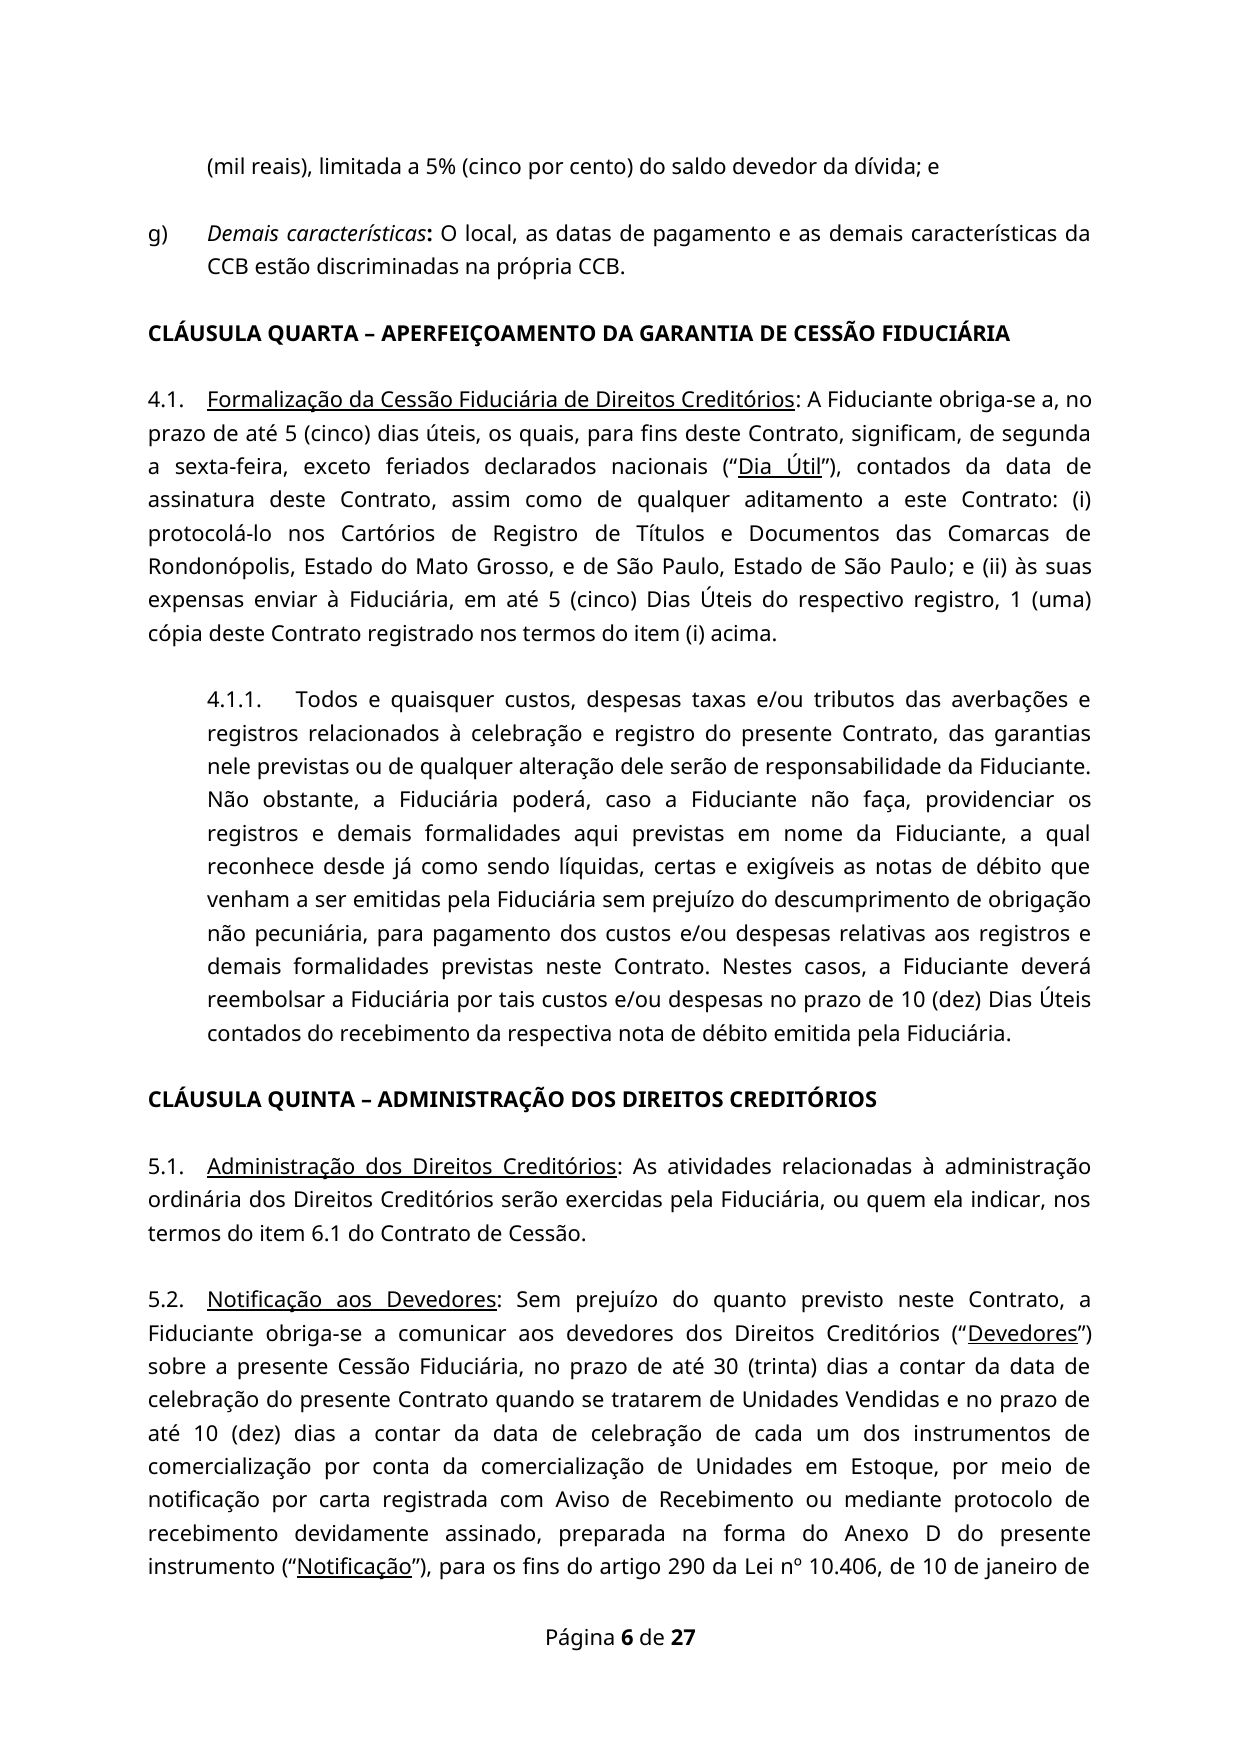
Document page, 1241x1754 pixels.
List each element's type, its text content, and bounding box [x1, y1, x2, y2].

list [148, 1281, 1092, 1581]
list Todos e quaisquer custos, despesas taxas e/ou tributos das averbações e registros relacionados à celebração e registro do presente Contrato, das garantias nele previstas ou de qualquer alteração dele serão de responsabilidade da Fiduciante. Não obstante, a Fiduciária poderá, caso a Fiduciante não faça, providenciar os registros e demais formalidades aqui previstas em nome da Fiduciante, a qual reconhece desde já como sendo líquidas, certas e exigíveis as notas de débito que venham a ser emitidas pela Fiduciária sem prejuízo do descumprimento de obrigação não pecuniária, para pagamento dos custos e/ou despesas relativas aos registros e demais formalidades previstas neste Contrato. Nestes casos, a Fiduciante deverá reembolsar a Fiduciária por tais custos e/ou despesas no prazo de 10 (dez) Dias Úteis contados do recebimento da respectiva nota de débito emitida pela Fiduciária. [207, 681, 1092, 1048]
list Demais características: O local, as datas de pagamento e as demais características da CCB estão discriminadas na própria CCB. [148, 214, 1092, 281]
list Administração dos Direitos Creditórios: As atividades relacionadas à administração ordinária dos Direitos Creditórios serão exercidas pela Fiduciária, ou quem ela indicar, nos termos do item 6.1 do Contrato de Cessão. [148, 1148, 1092, 1248]
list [148, 148, 1092, 181]
list Formalização da Cessão Fiduciária de Direitos Creditórios: A Fiduciante obriga-se a, no prazo de até 5 (cinco) dias úteis, os quais, para fins deste Contrato, significam, de segunda a sexta-feira, exceto feriados declarados nacionais (“Dia Útil”), contados da data de assinatura deste Contrato, assim como de qualquer aditamento a este Contrato: (i) protocolá-lo nos Cartórios de Registro de Títulos e Documentos das Comarcas de Rondonópolis, Estado do Mato Grosso, e de São Paulo, Estado de São Paulo; e (ii) às suas expensas enviar à Fiduciária, em até 5 (cinco) Dias Úteis do respectivo registro, 1 (uma) cópia deste Contrato registrado nos termos do item (i) acima. [148, 381, 1092, 648]
list CLÁUSULA QUINTA – ADMINISTRAÇÃO DOS DIREITOS CREDITÓRIOS [148, 1081, 1092, 1114]
list CLÁUSULA QUARTA – APERFEIÇOAMENTO DA GARANTIA DE CESSÃO FIDUCIÁRIA [148, 314, 1092, 348]
